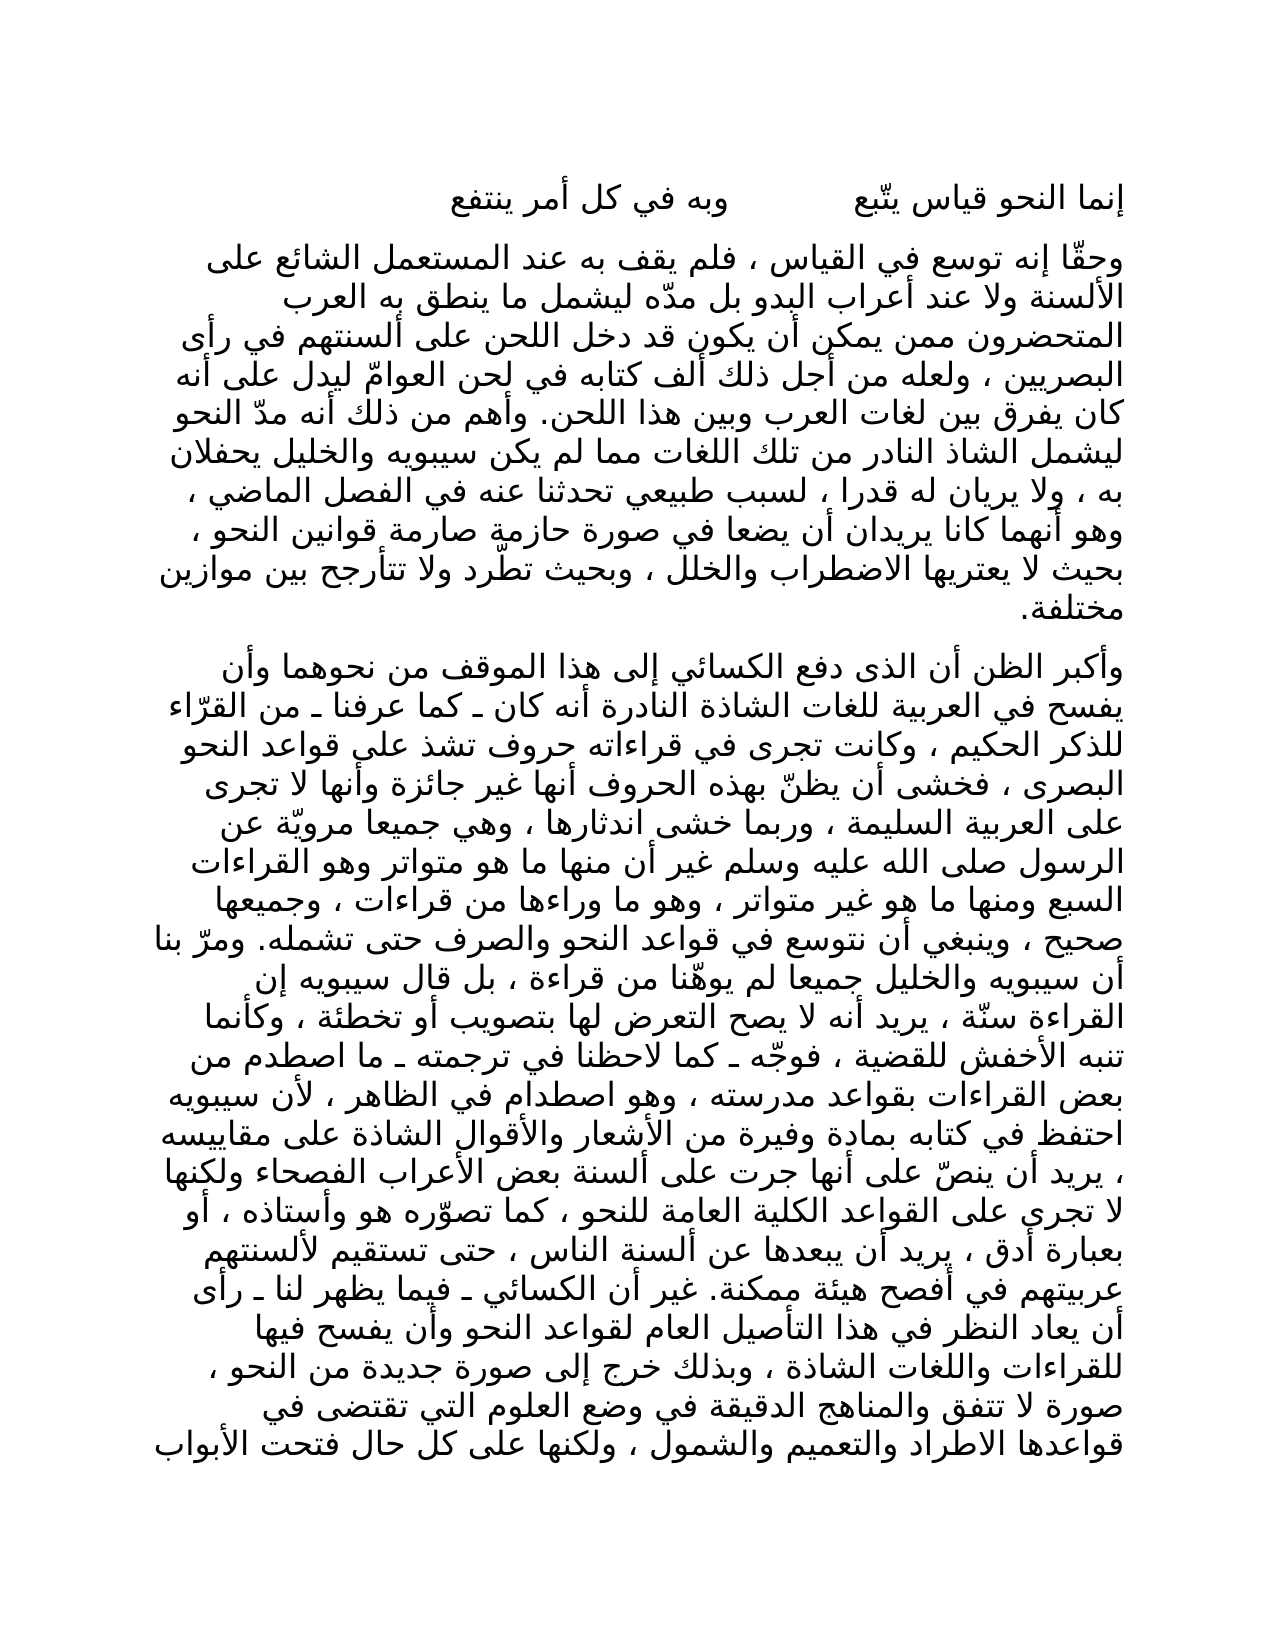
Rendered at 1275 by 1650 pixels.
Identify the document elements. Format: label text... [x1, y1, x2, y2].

text إنما النحو قياس يتّبع وبه في كل أمر ينتفع [150, 179, 1125, 218]
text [150, 648, 1125, 1464]
text وحقّا إنه توسع في القياس ، فلم يقف به عند المستعمل الشائع على الألسنة ولا عند أعراب البدو بل مدّه ليشمل ما ينطق به العرب المتحضرون ممن يمكن أن يكون قد دخل اللحن على ألسنتهم في رأى البصريين ، ولعله من أجل ذلك ألف كتابه في لحن العوامّ ليدل على أنه كان يفرق بين لغات العرب وبين هذا اللحن. وأهم من ذلك أنه مدّ النحو ليشمل الشاذ النادر من تلك اللغات مما لم يكن سيبويه والخليل يحفلان به ، ولا يريان له قدرا ، لسبب طبيعي تحدثنا عنه في الفصل الماضي ، وهو أنهما كانا يريدان أن يضعا في صورة حازمة صارمة قوانين النحو ، بحيث لا يعتريها الاضطراب والخلل ، وبحيث تطّرد ولا تتأرجح بين موازين مختلفة. [150, 238, 1125, 627]
